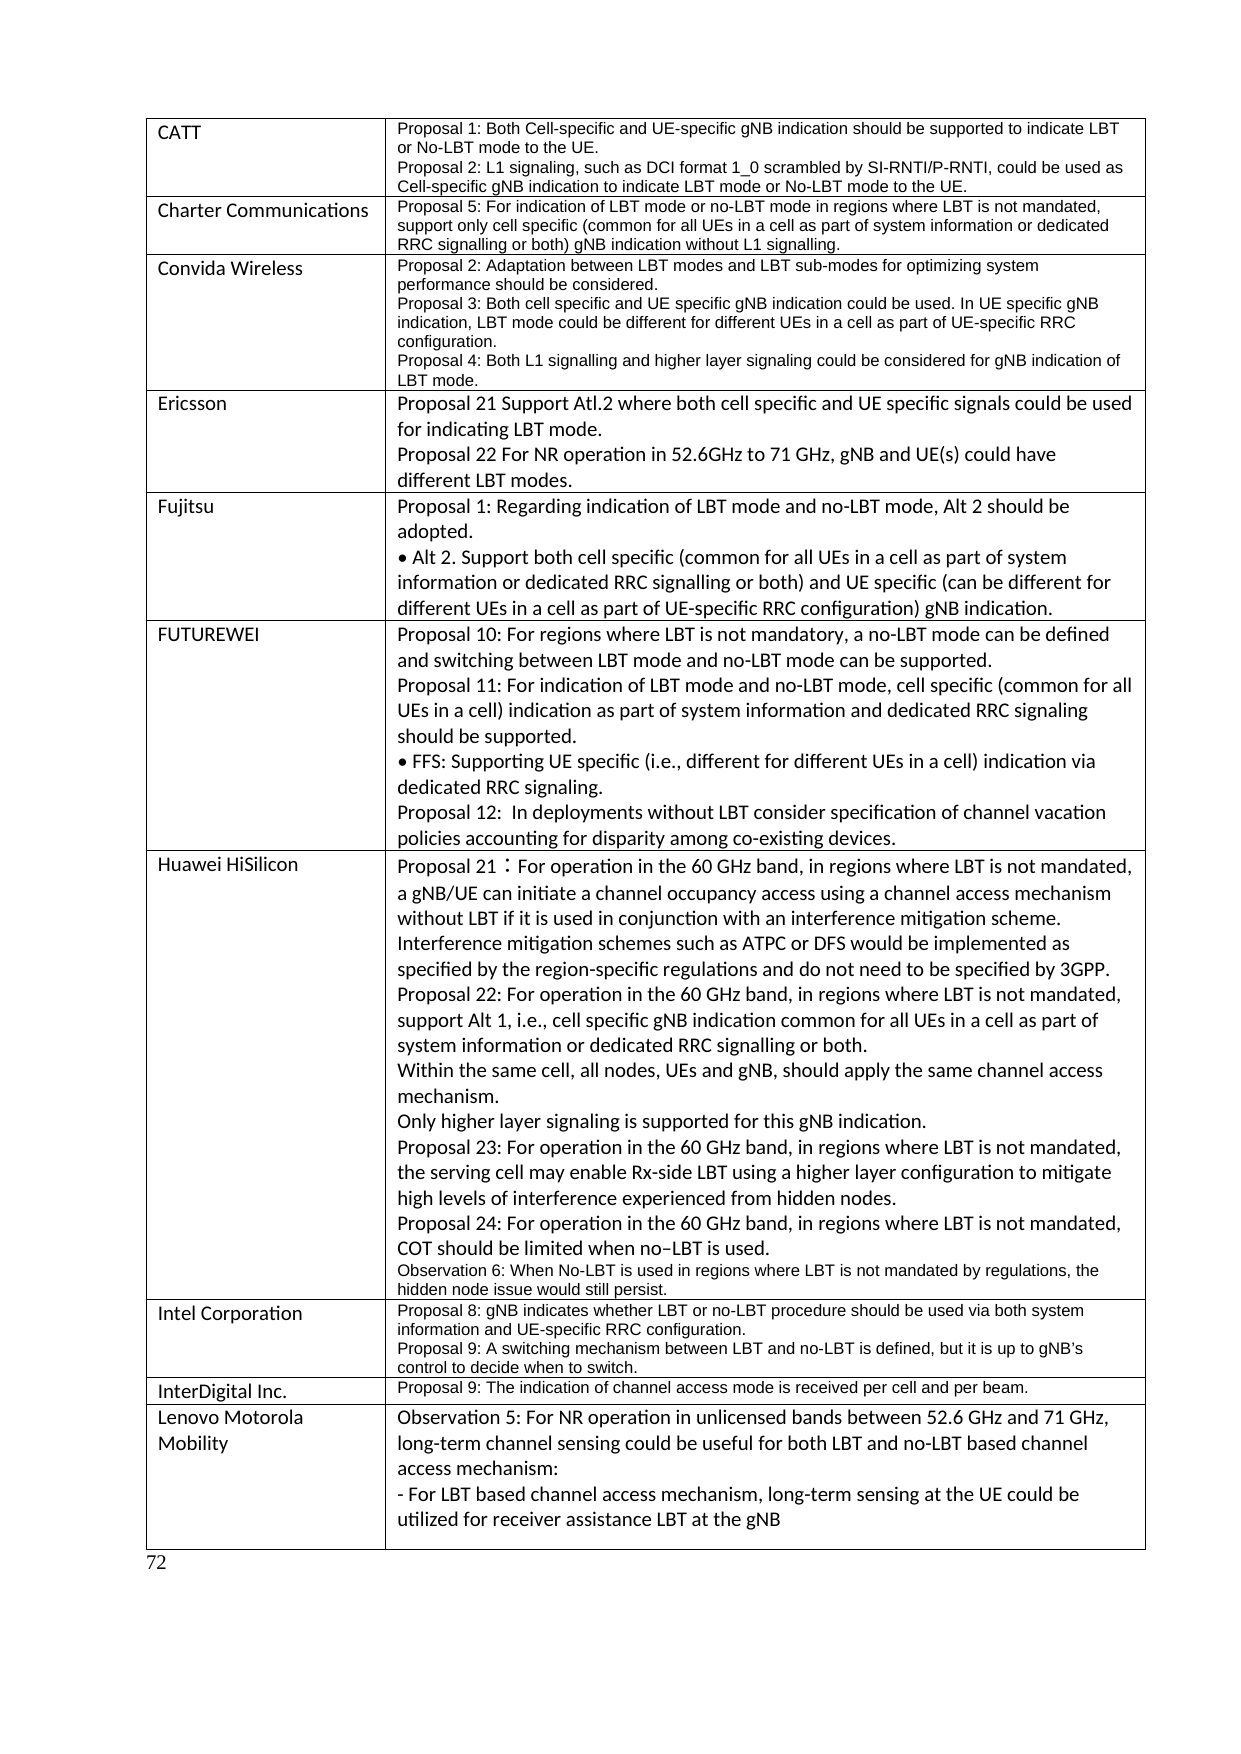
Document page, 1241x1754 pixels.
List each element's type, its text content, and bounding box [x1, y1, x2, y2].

table_cell Proposal 2: Adaptation between LBT modes and LBT sub-modes for optimizing system performance should be considered. Proposal 3: Both cell specific and UE specific gNB indication could be used. In UE specific gNB indication, LBT mode could be different for different UEs in a cell as part of UE-specific RRC configuration. Proposal 4: Both L1 signalling and higher layer signaling could be considered for gNB indication of LBT mode. [386, 255, 1145, 389]
table_cell Proposal 8: gNB indicates whether LBT or no-LBT procedure should be used via both system information and UE-specific RRC configuration. Proposal 9: A switching mechanism between LBT and no-LBT is defined, but it is up to gNB’s control to decide when to switch. [386, 1300, 1145, 1377]
table_cell Ericsson [147, 391, 385, 492]
table_cell Convida Wireless [147, 255, 385, 389]
table_cell Huawei HiSilicon [147, 851, 385, 1299]
table_cell Intel Corporation [147, 1300, 385, 1377]
table_cell Fujitsu [147, 493, 385, 620]
table_cell Proposal 21 Support Atl.2 where both cell specific and UE specific signals could be used for indicating LBT mode. Proposal 22 For NR operation in 52.6GHz to 71 GHz, gNB and UE(s) could have different LBT modes. [386, 391, 1145, 492]
table_cell InterDigital Inc. [147, 1378, 385, 1403]
table_cell Proposal 10: For regions where LBT is not mandatory, a no-LBT mode can be defined and switching between LBT mode and no-LBT mode can be supported. Proposal 11: For indication of LBT mode and no-LBT mode, cell specific (common for all UEs in a cell) indication as part of system information and dedicated RRC signaling should be supported. • FFS: Supporting UE specific (i.e., different for different UEs in a cell) indication via dedicated RRC signaling. Proposal 12: In deployments without LBT consider specification of channel vacation policies accounting for disparity among co-existing devices. [386, 621, 1145, 850]
table_cell Proposal 1: Regarding indication of LBT mode and no-LBT mode, Alt 2 should be adopted. • Alt 2. Support both cell specific (common for all UEs in a cell as part of system information or dedicated RRC signalling or both) and UE specific (can be different for different UEs in a cell as part of UE-specific RRC configuration) gNB indication. [386, 493, 1145, 620]
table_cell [386, 1405, 1145, 1549]
table_cell FUTUREWEI [147, 621, 385, 850]
table_cell Proposal 1: Both Cell-specific and UE-specific gNB indication should be supported to indicate LBT or No-LBT mode to the UE. Proposal 2: L1 signaling, such as DCI format 1_0 scrambled by SI-RNTI/P-RNTI, could be used as Cell-specific gNB indication to indicate LBT mode or No-LBT mode to the UE. [386, 119, 1145, 196]
table_cell Proposal 9: The indication of channel access mode is received per cell and per beam. [386, 1378, 1145, 1403]
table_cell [147, 1405, 385, 1549]
table_cell Proposal 21：For operation in the 60 GHz band, in regions where LBT is not mandated, a gNB/UE can initiate a channel occupancy access using a channel access mechanism without LBT if it is used in conjunction with an interference mitigation scheme. Interference mitigation schemes such as ATPC or DFS would be implemented as specified by the region-specific regulations and do not need to be specified by 3GPP. Proposal 22: For operation in the 60 GHz band, in regions where LBT is not mandated, support Alt 1, i.e., cell specific gNB indication common for all UEs in a cell as part of system information or dedicated RRC signalling or both. Within the same cell, all nodes, UEs and gNB, should apply the same channel access mechanism. Only higher layer signaling is supported for this gNB indication. Proposal 23: For operation in the 60 GHz band, in regions where LBT is not mandated, the serving cell may enable Rx-side LBT using a higher layer configuration to mitigate high levels of interference experienced from hidden nodes. Proposal 24: For operation in the 60 GHz band, in regions where LBT is not mandated, COT should be limited when no–LBT is used. Observation 6: When No-LBT is used in regions where LBT is not mandated by regulations, the hidden node issue would still persist. [386, 851, 1145, 1299]
table_cell CATT [147, 119, 385, 196]
table_cell Charter Communications [147, 197, 385, 254]
table_cell Proposal 5: For indication of LBT mode or no-LBT mode in regions where LBT is not mandated, support only cell specific (common for all UEs in a cell as part of system information or dedicated RRC signalling or both) gNB indication without L1 signalling. [386, 197, 1145, 254]
